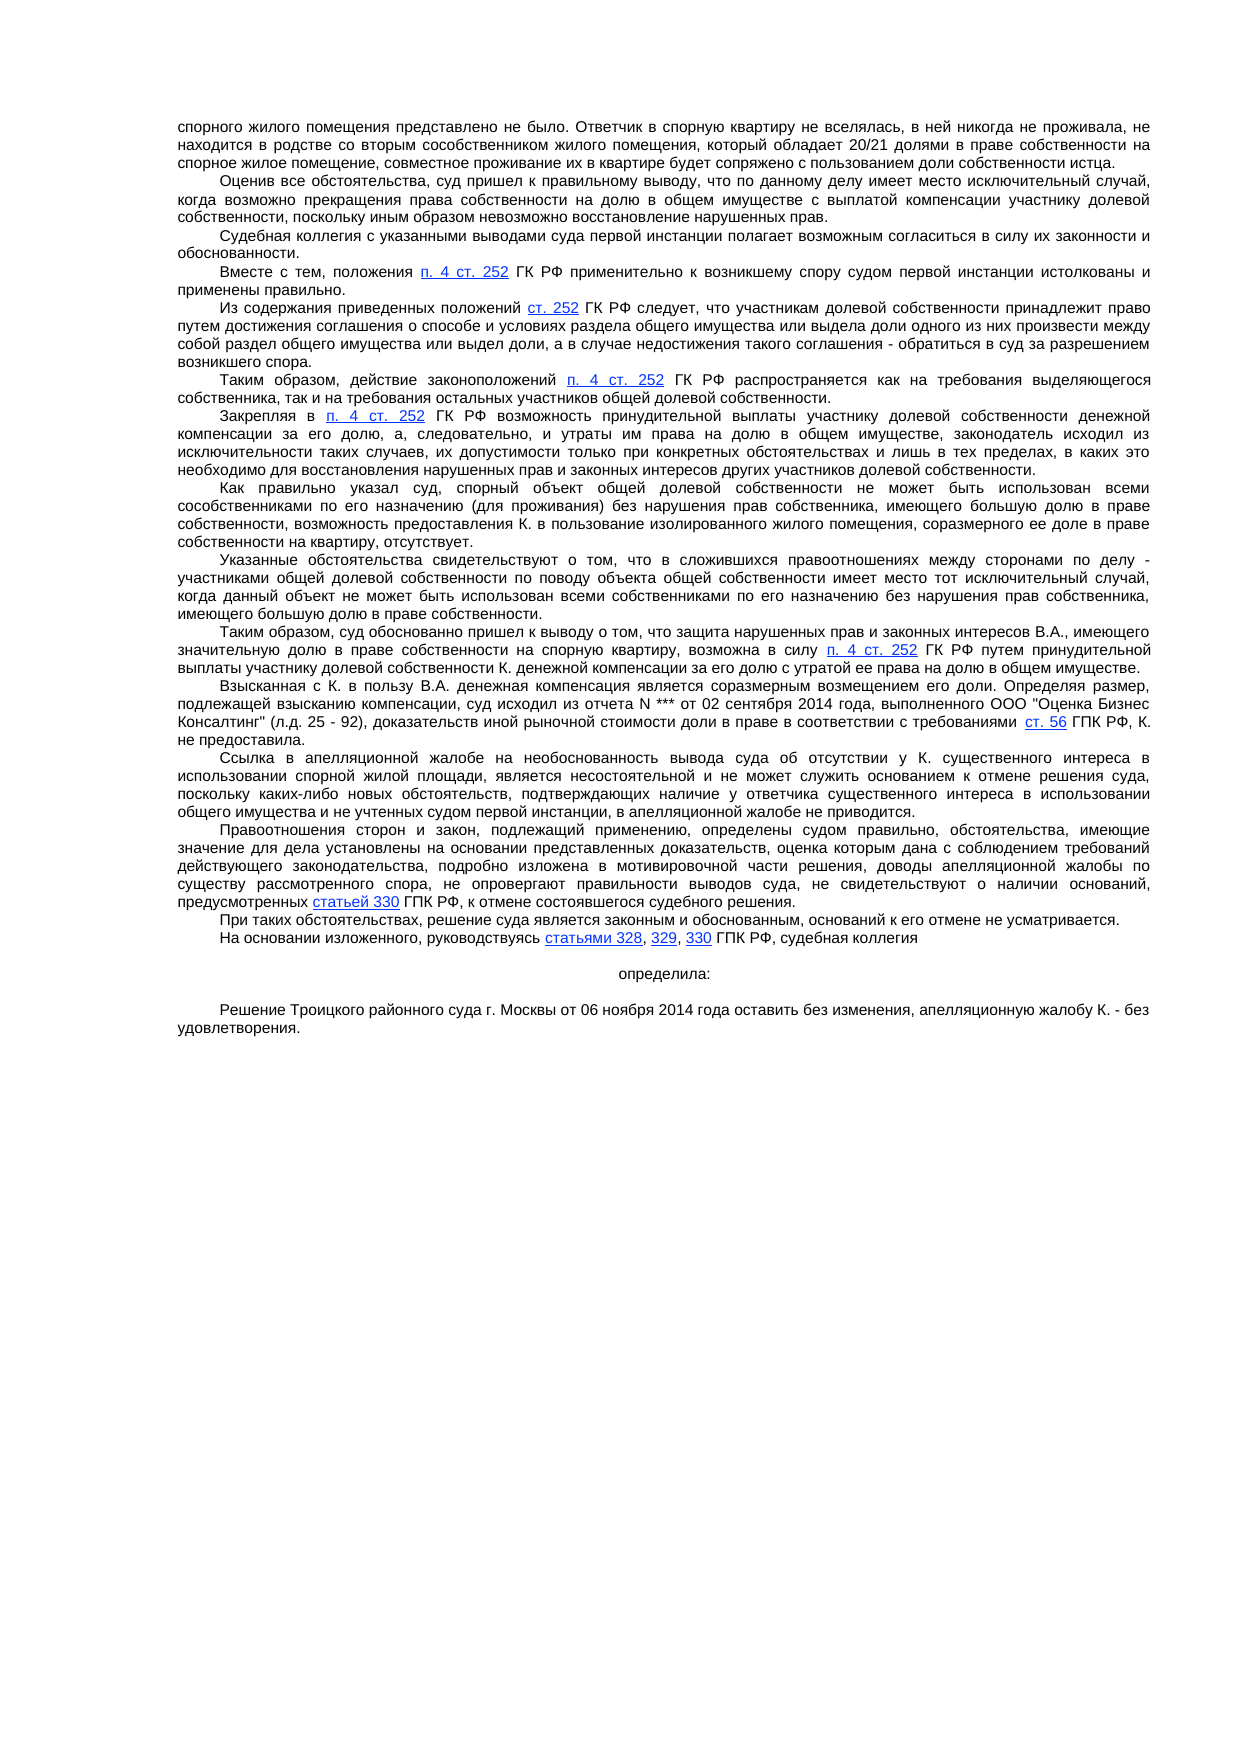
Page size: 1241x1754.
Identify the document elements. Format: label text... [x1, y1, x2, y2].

text Оценив все обстоятельства, суд пришел к правильному выводу, что по данному делу имеет место исключительный случай, когда возможно прекращения права собственности на долю в общем имуществе с выплатой компенсации участнику долевой собственности, поскольку иным образом невозможно восстановление нарушенных прав. [177, 172, 1152, 226]
text Таким образом, суд обоснованно пришел к выводу о том, что защита нарушенных прав и законных интересов В.А., имеющего значительную долю в праве собственности на спорную квартиру, возможна в силу п. 4 ст. 252 ГК РФ путем принудительной выплаты участнику долевой собственности К. денежной компенсации за его долю с утратой ее права на долю в общем имуществе. [177, 623, 1152, 677]
text При таких обстоятельствах, решение суда является законным и обоснованным, оснований к его отмене не усматривается. [177, 911, 1152, 929]
text На основании изложенного, руководствуясь статьями 328, 329, 330 ГПК РФ, судебная коллегия [177, 929, 1152, 947]
text Закрепляя в п. 4 ст. 252 ГК РФ возможность принудительной выплаты участнику долевой собственности денежной компенсации за его долю, а, следовательно, и утраты им права на долю в общем имуществе, законодатель исходил из исключительности таких случаев, их допустимости только при конкретных обстоятельствах и лишь в тех пределах, в каких это необходимо для восстановления нарушенных прав и законных интересов других участников долевой собственности. [177, 406, 1152, 478]
text Таким образом, действие законоположений п. 4 ст. 252 ГК РФ распространяется как на требования выделяющегося собственника, так и на требования остальных участников общей долевой собственности. [177, 370, 1152, 406]
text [177, 118, 1152, 172]
text Из содержания приведенных положений ст. 252 ГК РФ следует, что участникам долевой собственности принадлежит право путем достижения соглашения о способе и условиях раздела общего имущества или выдела доли одного из них произвести между собой раздел общего имущества или выдел доли, а в случае недостижения такого соглашения - обратиться в суд за разрешением возникшего спора. [177, 298, 1152, 370]
text Решение Троицкого районного суда г. Москвы от 06 ноября 2014 года оставить без изменения, апелляционную жалобу К. - без удовлетворения. [177, 1001, 1152, 1037]
text Вместе с тем, положения п. 4 ст. 252 ГК РФ применительно к возникшему спору судом первой инстанции истолкованы и применены правильно. [177, 262, 1152, 298]
text Судебная коллегия с указанными выводами суда первой инстанции полагает возможным согласиться в силу их законности и обоснованности. [177, 226, 1152, 262]
text определила: [177, 965, 1152, 983]
text Указанные обстоятельства свидетельствуют о том, что в сложившихся правоотношениях между сторонами по делу - участниками общей долевой собственности по поводу объекта общей собственности имеет место тот исключительный случай, когда данный объект не может быть использован всеми собственниками по его назначению без нарушения прав собственника, имеющего большую долю в праве собственности. [177, 551, 1152, 623]
text Как правильно указал суд, спорный объект общей долевой собственности не может быть использован всеми сособственниками по его назначению (для проживания) без нарушения прав собственника, имеющего большую долю в праве собственности, возможность предоставления К. в пользование изолированного жилого помещения, соразмерного ее доле в праве собственности на квартиру, отсутствует. [177, 478, 1152, 551]
text Правоотношения сторон и закон, подлежащий применению, определены судом правильно, обстоятельства, имеющие значение для дела установлены на основании представленных доказательств, оценка которым дана с соблюдением требований действующего законодательства, подробно изложена в мотивировочной части решения, доводы апелляционной жалобы по существу рассмотренного спора, не опровергают правильности выводов суда, не свидетельствуют о наличии оснований, предусмотренных статьей 330 ГПК РФ, к отмене состоявшегося судебного решения. [177, 821, 1152, 911]
text Ссылка в апелляционной жалобе на необоснованность вывода суда об отсутствии у К. существенного интереса в использовании спорной жилой площади, является несостоятельной и не может служить основанием к отмене решения суда, поскольку каких-либо новых обстоятельств, подтверждающих наличие у ответчика существенного интереса в использовании общего имущества и не учтенных судом первой инстанции, в апелляционной жалобе не приводится. [177, 749, 1152, 821]
text Взысканная с К. в пользу В.А. денежная компенсация является соразмерным возмещением его доли. Определяя размер, подлежащей взысканию компенсации, суд исходил из отчета N *** от 02 сентября 2014 года, выполненного ООО "Оценка Бизнес Консалтинг" (л.д. 25 - 92), доказательств иной рыночной стоимости доли в праве в соответствии с требованиями ст. 56 ГПК РФ, К. не предоставила. [177, 677, 1152, 749]
